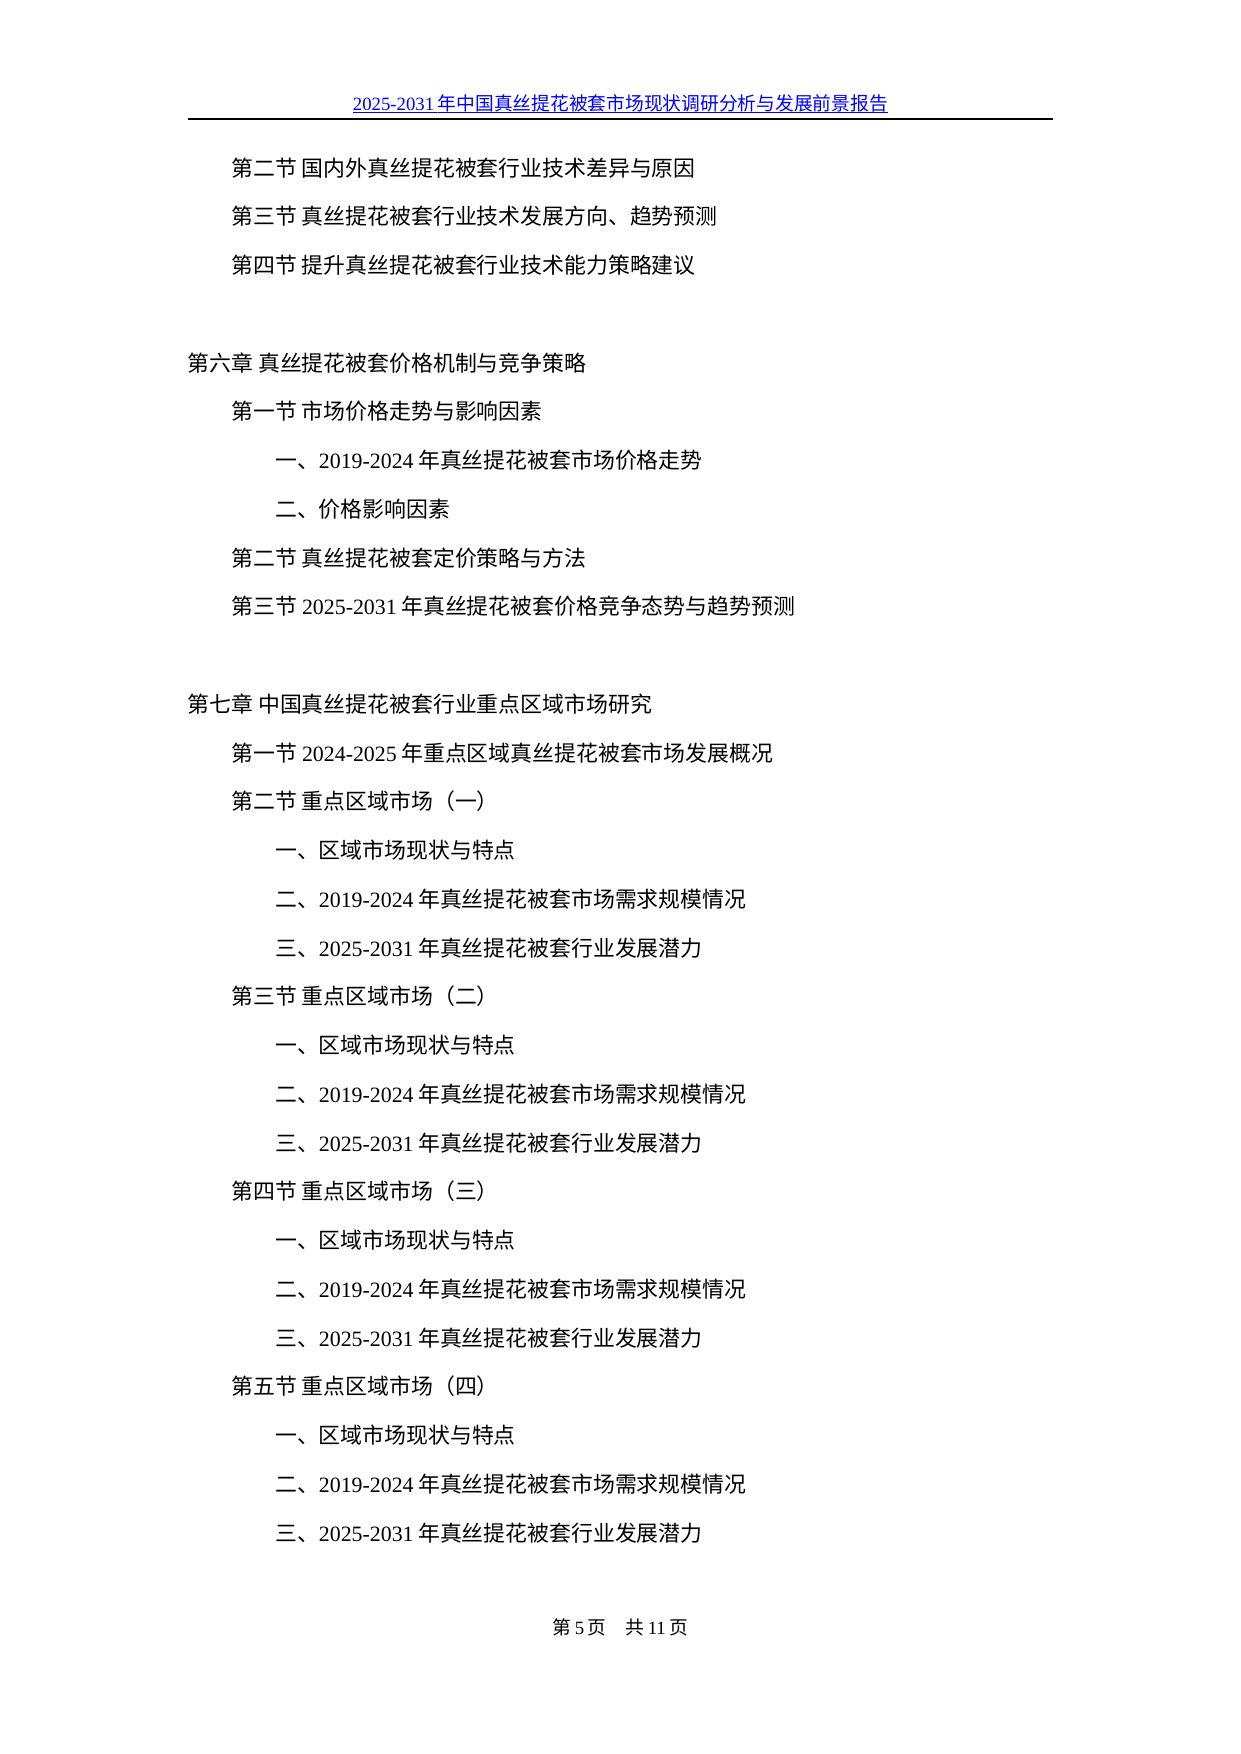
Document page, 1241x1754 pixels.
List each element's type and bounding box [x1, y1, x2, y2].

text [187, 150, 1053, 1548]
